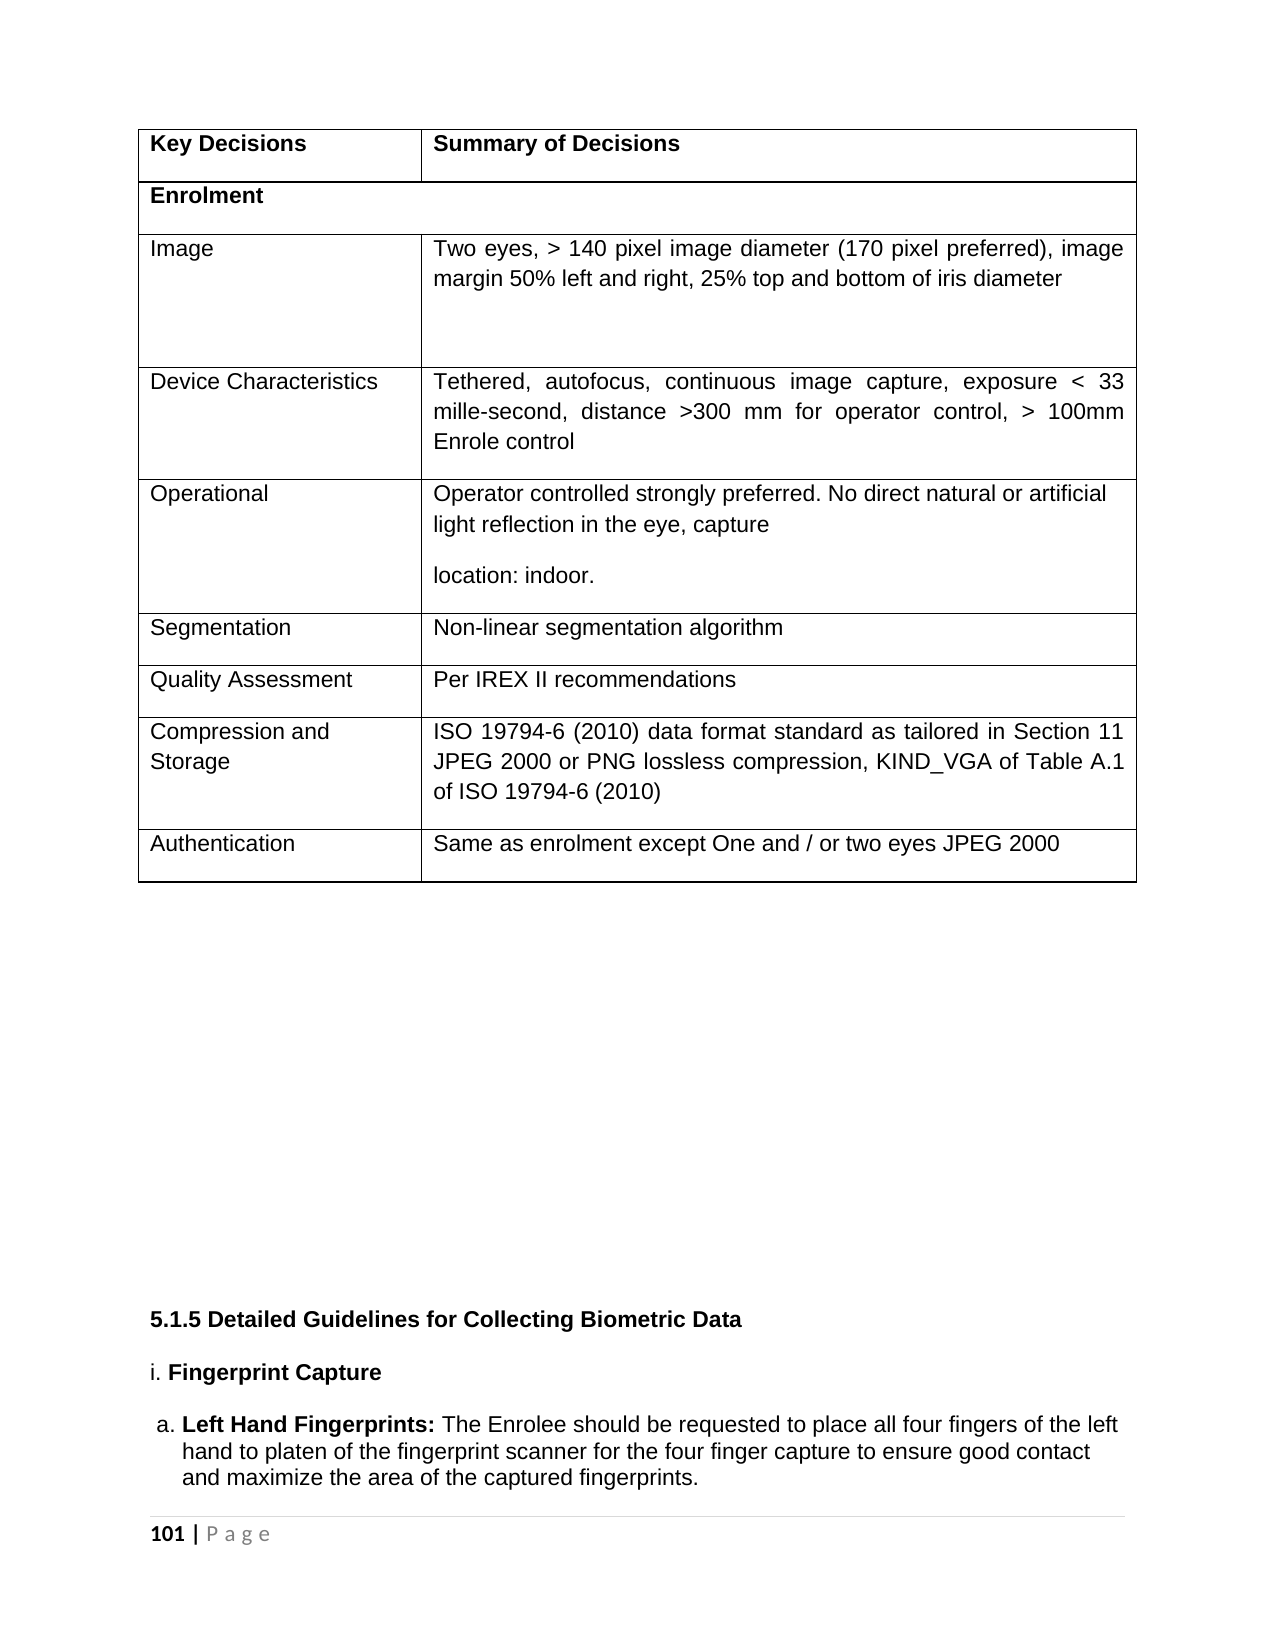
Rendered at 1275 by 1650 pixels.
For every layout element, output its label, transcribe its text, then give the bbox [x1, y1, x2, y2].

table_cell Image [139, 235, 421, 367]
table_cell Same as enrolment except One and / or two eyes JPEG 2000 [422, 830, 1136, 881]
text a. Left Hand Fingerprints: The Enrolee should be requested to place all four fingers of the left [150, 1411, 1125, 1438]
table_cell Quality Assessment [139, 666, 421, 717]
table_cell Two eyes, > 140 pixel image diameter (170 pixel preferred), image margin 50% left and right, 25% top and bottom of iris diameter [422, 235, 1136, 367]
table_cell Per IREX II recommendations [422, 666, 1136, 717]
table_cell Operator controlled strongly preferred. No direct natural or artificial light reflection in the eye, capture location: indoor. [422, 480, 1136, 613]
table_cell Tethered, autofocus, continuous image capture, exposure < 33 mille-second, distance >300 mm for operator control, > 100mm Enrole control [422, 368, 1136, 479]
table_cell Non-linear segmentation algorithm [422, 614, 1136, 665]
table_cell ISO 19794-6 (2010) data format standard as tailored in Section 11 JPEG 2000 or PNG lossless compression, KIND_VGA of Table A.1 of ISO 19794-6 (2010) [422, 718, 1136, 829]
text and maximize the area of the captured fingerprints. [150, 1464, 1125, 1490]
table_header Summary of Decisions [422, 130, 1136, 181]
table_cell Device Characteristics [139, 368, 421, 479]
text i. Fingerprint Capture [150, 1358, 1125, 1385]
table_cell Compression and Storage [139, 718, 421, 829]
text hand to platen of the fingerprint scanner for the four finger capture to ensure good contact [150, 1438, 1125, 1464]
table_cell Authentication [139, 830, 421, 881]
table_cell Operational [139, 480, 421, 613]
table_cell Enrolment [139, 183, 1136, 233]
table_header Key Decisions [139, 130, 421, 181]
table_cell Segmentation [139, 614, 421, 665]
text 5.1.5 Detailed Guidelines for Collecting Biometric Data [150, 1306, 1125, 1332]
